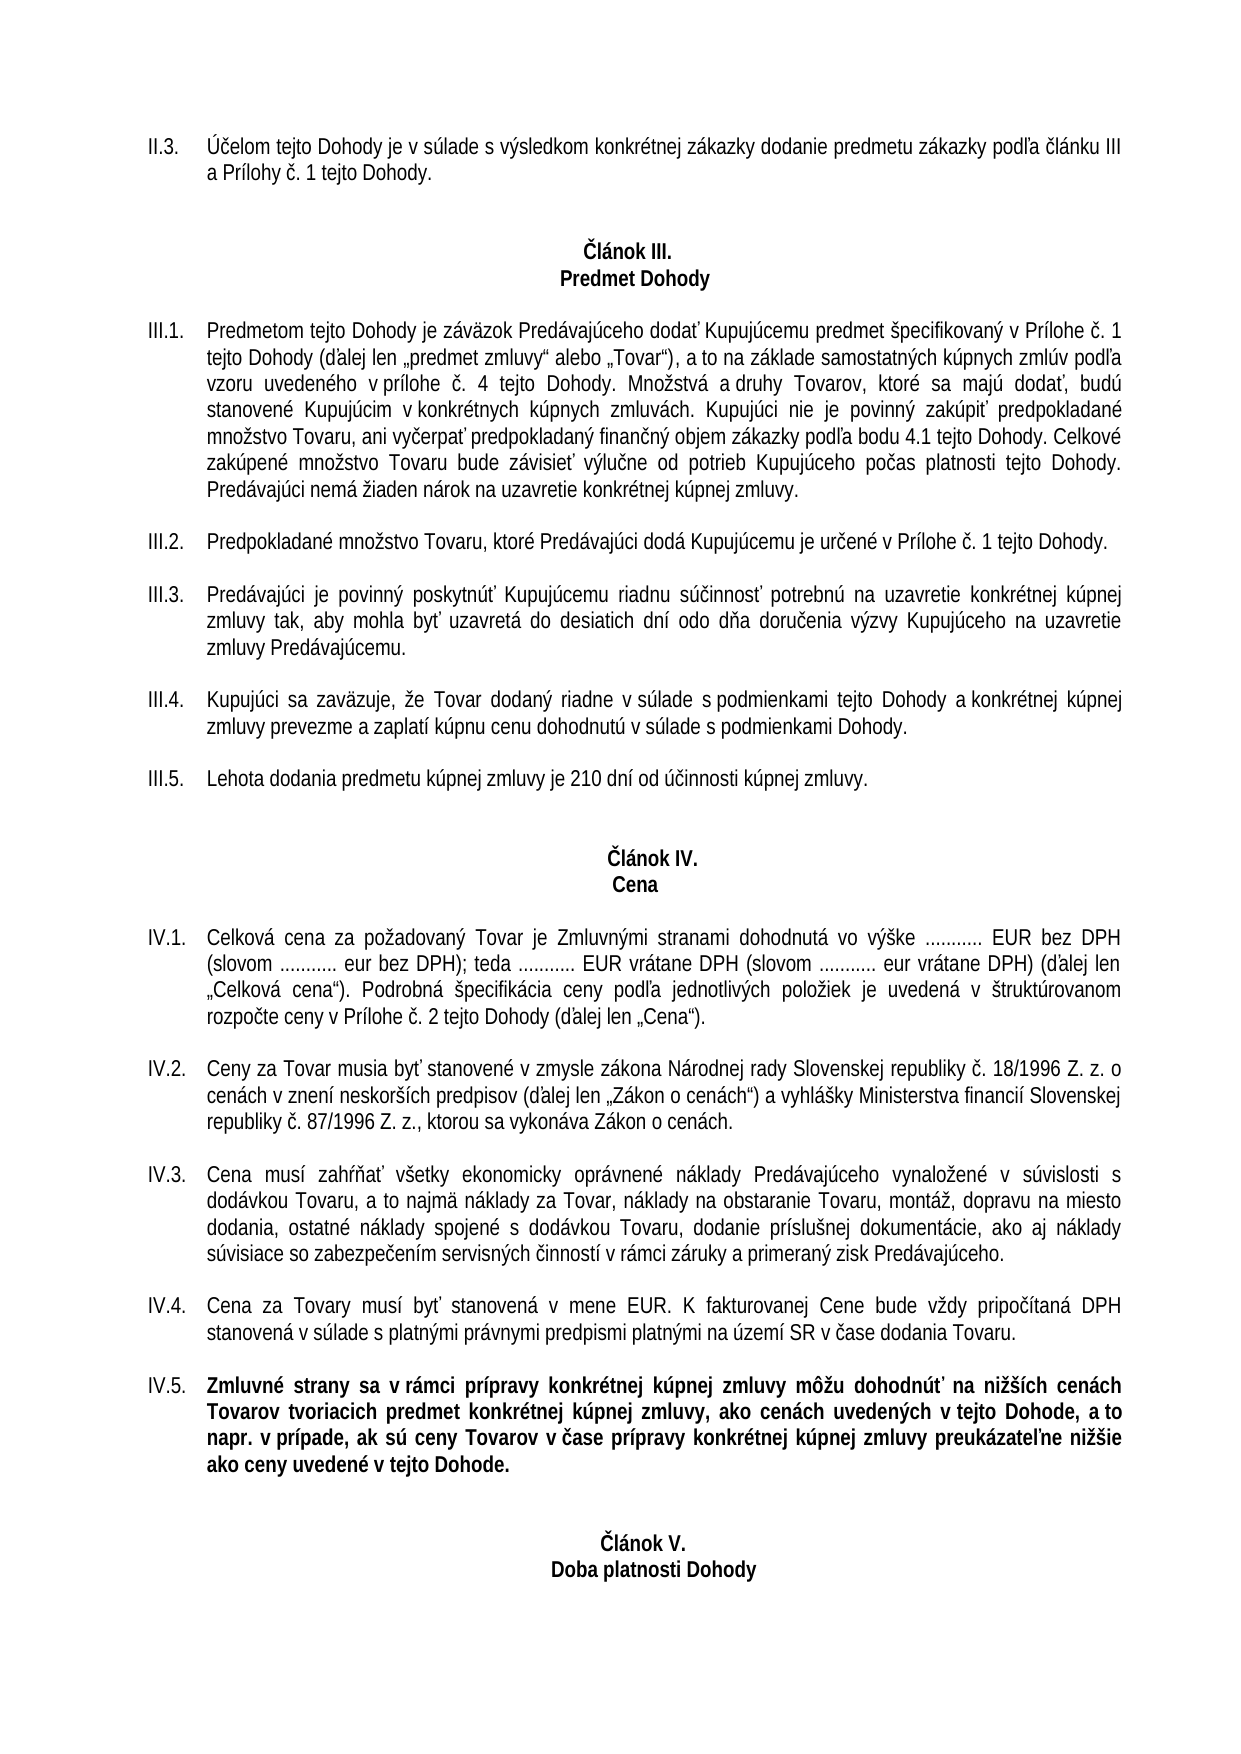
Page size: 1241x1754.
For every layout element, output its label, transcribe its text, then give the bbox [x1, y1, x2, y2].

text Predmet Dohody [148, 265, 1122, 291]
text Cena [148, 871, 1122, 897]
list Cena musí zahŕňať všetky ekonomicky oprávnené náklady Predávajúceho vynaložené v súvislosti s dodávkou Tovaru, a to najmä náklady za Tovar, náklady na obstaranie Tovaru, montáž, dopravu na miesto dodania, ostatné náklady spojené s dodávkou Tovaru, dodanie príslušnej dokumentácie, ako aj náklady súvisiace so zabezpečením servisných činností v rámci záruky a primeraný zisk Predávajúceho. [148, 1161, 1122, 1266]
list Cena za Tovary musí byť stanovená v mene EUR. K fakturovanej Cene bude vždy pripočítaná DPH stanovená v súlade s platnými právnymi predpismi platnými na území SR v čase dodania Tovaru. [148, 1292, 1122, 1345]
list Zmluvné strany sa v rámci prípravy konkrétnej kúpnej zmluvy môžu dohodnúť na nižších cenách Tovarov tvoriacich predmet konkrétnej kúpnej zmluvy, ako cenách uvedených v tejto Dohode, a to napr. v prípade, ak sú ceny Tovarov v čase prípravy konkrétnej kúpnej zmluvy preukázateľne nižšie ako ceny uvedené v tejto Dohode. [148, 1372, 1122, 1477]
list Predpokladané množstvo Tovaru, ktoré Predávajúci dodá Kupujúcemu je určené v Prílohe č. 1 tejto Dohody. [148, 528, 1122, 554]
list Ceny za Tovar musia byť stanovené v zmysle zákona Národnej rady Slovenskej republiky č. 18/1996 Z. z. o cenách v znení neskorších predpisov (ďalej len „Zákon o cenách“) a vyhlášky Ministerstva financií Slovenskej republiky č. 87/1996 Z. z., ktorou sa vykonáva Zákon o cenách. [148, 1055, 1122, 1134]
text Doba platnosti Dohody [185, 1556, 1122, 1582]
list Predmetom tejto Dohody je záväzok Predávajúceho dodať Kupujúcemu predmet špecifikovaný v Prílohe č. 1 tejto Dohody (ďalej len „predmet zmluvy“ alebo „Tovar“), a to na základe samostatných kúpnych zmlúv podľa vzoru uvedeného v prílohe č. 4 tejto Dohody. Množstvá a druhy Tovarov, ktoré sa majú dodať, budú stanovené Kupujúcim v konkrétnych kúpnych zmluvách. Kupujúci nie je povinný zakúpiť predpokladané množstvo Tovaru, ani vyčerpať predpokladaný finančný objem zákazky podľa bodu 4.1 tejto Dohody. Celkové zakúpené množstvo Tovaru bude závisieť výlučne od potrieb Kupujúceho počas platnosti tejto Dohody. Predávajúci nemá žiaden nárok na uzavretie konkrétnej kúpnej zmluvy. [148, 317, 1122, 502]
list Účelom tejto Dohody je v súlade s výsledkom konkrétnej zákazky dodanie predmetu zákazky podľa článku III a Prílohy č. 1 tejto Dohody. [148, 133, 1122, 186]
list Lehota dodania predmetu kúpnej zmluvy je 210 dní od účinnosti kúpnej zmluvy. [148, 765, 1122, 792]
list Celková cena za požadovaný Tovar je Zmluvnými stranami dohodnutá vo výške ........... EUR bez DPH (slovom ........... eur bez DPH); teda ........... EUR vrátane DPH (slovom ........... eur vrátane DPH) (ďalej len „Celková cena“). Podrobná špecifikácia ceny podľa jednotlivých položiek je uvedená v štruktúrovanom rozpočte ceny v Prílohe č. 2 tejto Dohody (ďalej len „Cena“). [148, 923, 1122, 1029]
list Predávajúci je povinný poskytnúť Kupujúcemu riadnu súčinnosť potrebnú na uzavretie konkrétnej kúpnej zmluvy tak, aby mohla byť uzavretá do desiatich dní odo dňa doručenia výzvy Kupujúceho na uzavretie zmluvy Predávajúcemu. [148, 581, 1122, 660]
list Kupujúci sa zaväzuje, že Tovar dodaný riadne v súlade s podmienkami tejto Dohody a konkrétnej kúpnej zmluvy prevezme a zaplatí kúpnu cenu dohodnutú v súlade s podmienkami Dohody. [148, 686, 1122, 739]
